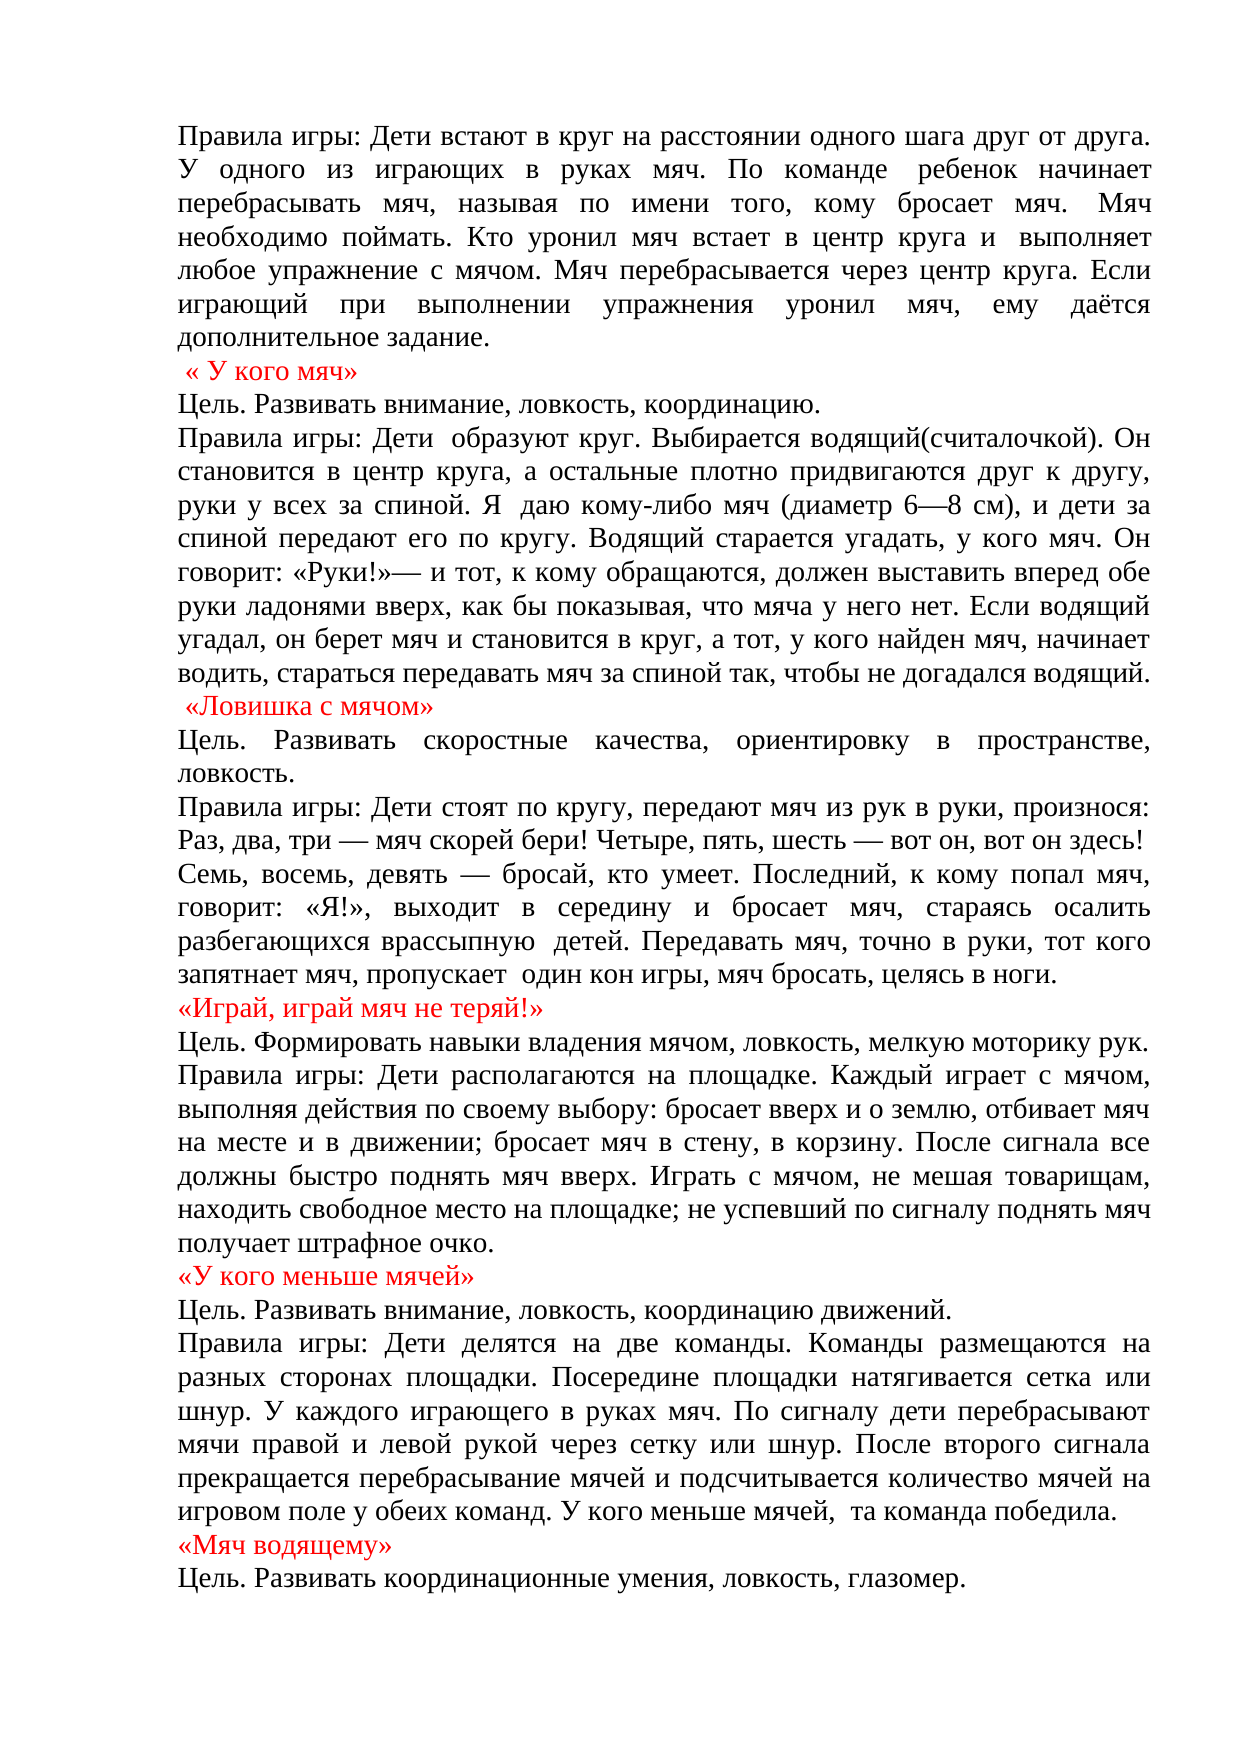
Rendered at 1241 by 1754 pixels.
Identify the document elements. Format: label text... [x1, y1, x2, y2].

text Цель. Развивать координационные умения, ловкость, глазомер. [177, 1560, 1152, 1594]
text Цель. Формировать навыки владения мячом, ловкость, мелкую моторику рук. [177, 1024, 1152, 1057]
text Семь, восемь, девять — бросай, кто умеет. Последний, к кому попал мяч, говорит: «Я!», выходит в середину и бросает мяч, стараясь осалить разбегающихся врассыпную детей. Передавать мяч, точно в руки, тот кого запятнает мяч, пропускает один кон игры, мяч бросать, целясь в ноги. [177, 856, 1152, 990]
text Правила игры: Дети располагаются на площадке. Каждый играет с мячом, выполняя действия по своему выбору: бросает вверх и о землю, отбивает мяч на месте и в движении; бросает мяч в стену, в корзину. После сигнала все должны быстро поднять мяч вверх. Играть с мячом, не мешая товарищам, находить свободное место на площадке; не успевший по сигналу поднять мяч получает штрафное очко. [177, 1057, 1152, 1258]
text «У кого меньше мячей» [177, 1258, 1152, 1292]
text Правила игры: Дети стоят по кругу, передают мяч из рук в руки, произнося: Раз, два, три — мяч скорей бери! Четыре, пять, шесть — вот он, вот он здесь! [177, 789, 1152, 856]
text Правила игры: Дети делятся на две команды. Команды размещаются на разных сторонах площадки. Посередине площадки натягивается сетка или шнур. У каждого играющего в руках мяч. По сигналу дети перебрасывают мячи правой и левой рукой через сетку или шнур. После второго сигнала прекращается перебрасывание мячей и подсчитывается количество мячей на игровом поле у обеих команд. У кого меньше мячей, та команда победила. [177, 1326, 1152, 1527]
text Цель. Развивать скоростные качества, ориентировку в пространстве, ловкость. [177, 722, 1152, 789]
text « У кого мяч» [177, 353, 1152, 386]
text Правила игры: Дети встают в круг на расстоянии одного шага друг от друга. У одного из играющих в руках мяч. По команде ребенок начинает перебрасывать мяч, называя по имени того, кому бросает мяч. Мяч необходимо поймать. Кто уронил мяч встает в центр круга и выполняет любое упражнение с мячом. Мяч перебрасывается через центр круга. Если играющий при выполнении упражнения уронил мяч, ему даётся дополнительное задание. [177, 118, 1152, 353]
text «Ловишка с мячом» [177, 688, 1152, 722]
text Цель. Развивать внимание, ловкость, координацию. [177, 386, 1152, 420]
text Правила игры: Дети образуют круг. Выбирается водящий(считалочкой). Он становится в центр круга, а остальные плотно придвигаются друг к другу, руки у всех за спиной. Я даю кому-либо мяч (диаметр 6—8 см), и дети за спиной передают его по кругу. Водящий старается угадать, у кого мяч. Он говорит: «Руки!»— и тот, к кому обращаются, должен выставить вперед обе руки ладонями вверх, как бы показывая, что мяча у него нет. Если водящий угадал, он берет мяч и становится в круг, а тот, у кого найден мяч, начинает водить, стараться передавать мяч за спиной так, чтобы не догадался водящий. [177, 420, 1152, 688]
text «Играй, играй мяч не теряй!» [177, 990, 1152, 1024]
text «Мяч водящему» [177, 1527, 1152, 1560]
text Цель. Развивать внимание, ловкость, координацию движений. [177, 1292, 1152, 1326]
